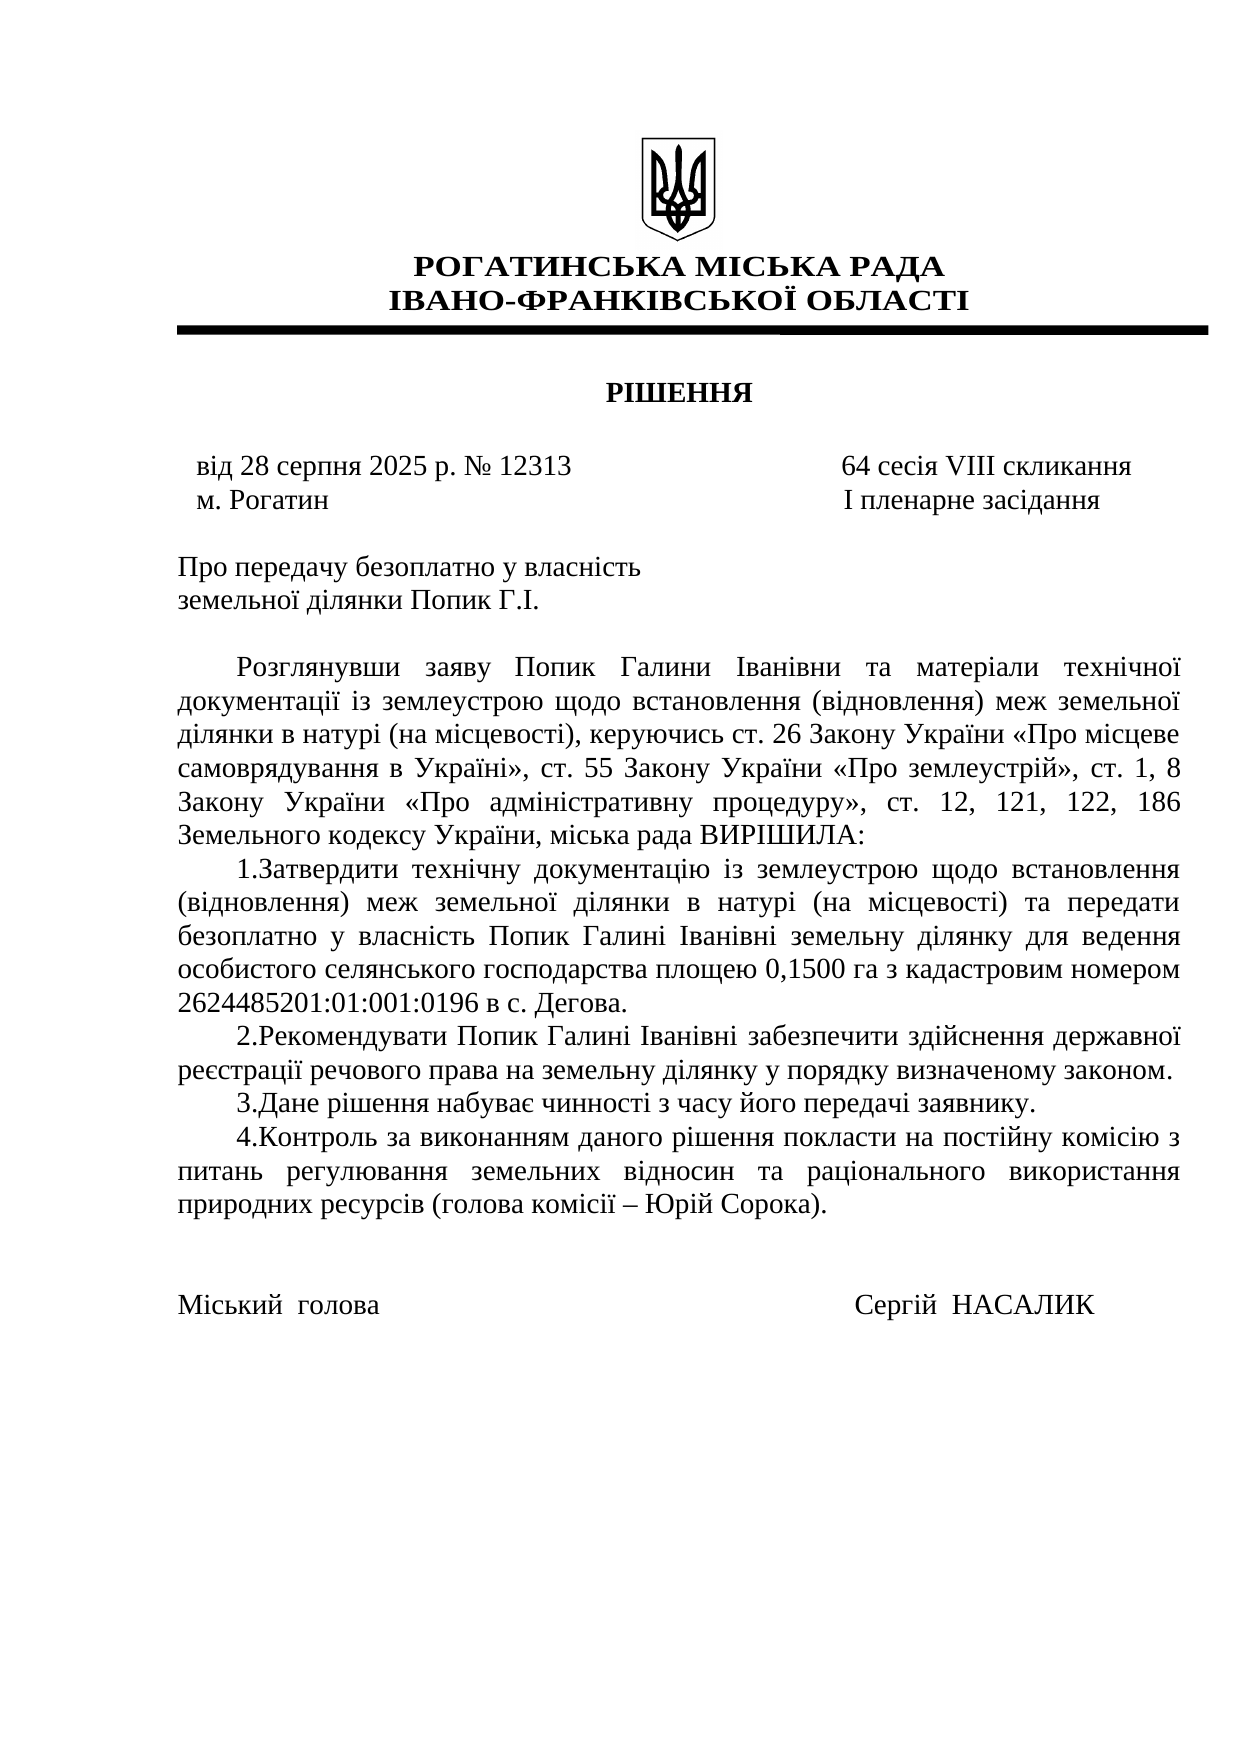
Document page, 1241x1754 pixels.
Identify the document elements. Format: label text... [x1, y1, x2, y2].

text м. Рогатин І пленарне засідання [196, 482, 1237, 515]
text Міський голова Сергій НАСАЛИК [177, 1287, 1181, 1320]
text 2.Рекомендувати Попик Галині Іванівні забезпечити здійснення державної реєстрації речового права на земельну ділянку у порядку визначеному законом. [177, 1018, 1181, 1086]
text 3.Дане рішення набуває чинності з часу його передачі заявнику. [177, 1086, 1181, 1119]
text 4.Контроль за виконанням даного рішення покласти на постійну комісію з питань регулювання земельних відносин та раціонального використання природних ресурсів (голова комісії – Юрій Сорока). [177, 1119, 1181, 1220]
text від 28 серпня 2025 р. № 12313 64 сесія VIII скликання [196, 448, 1237, 482]
text РІШЕННЯ [177, 375, 1181, 408]
text 1.Затвердити технічну документацію із землеустрою щодо встановлення (відновлення) меж земельної ділянки в натурі (на місцевості) та передати безоплатно у власність Попик Галині Іванівні земельну ділянку для ведення особистого селянського господарства площею 0,1500 га з кадастровим номером 2624485201:01:001:0196 в с. Дегова. [177, 851, 1181, 1018]
text Про передачу безоплатно у власність [177, 549, 1237, 582]
text РОГАТИНСЬКА МІСЬКА РАДА [177, 249, 1181, 283]
text ІВАНО-ФРАНКІВСЬКОЇ ОБЛАСТІ [177, 283, 1181, 316]
text Розглянувши заяву Попик Галини Іванівни та матеріали технічної документації із землеустрою щодо встановлення (відновлення) меж земельної ділянки в натурі (на місцевості), керуючись ст. 26 Закону України «Про місцеве самоврядування в Україні», ст. 55 Закону України «Про землеустрій», ст. 1, 8 Закону України «Про адміністративну процедуру», ст. 12, 121, 122, 186 Земельного кодексу України, міська рада ВИРІШИЛА: [177, 649, 1181, 851]
text земельної ділянки Попик Г.І. [177, 582, 1181, 616]
